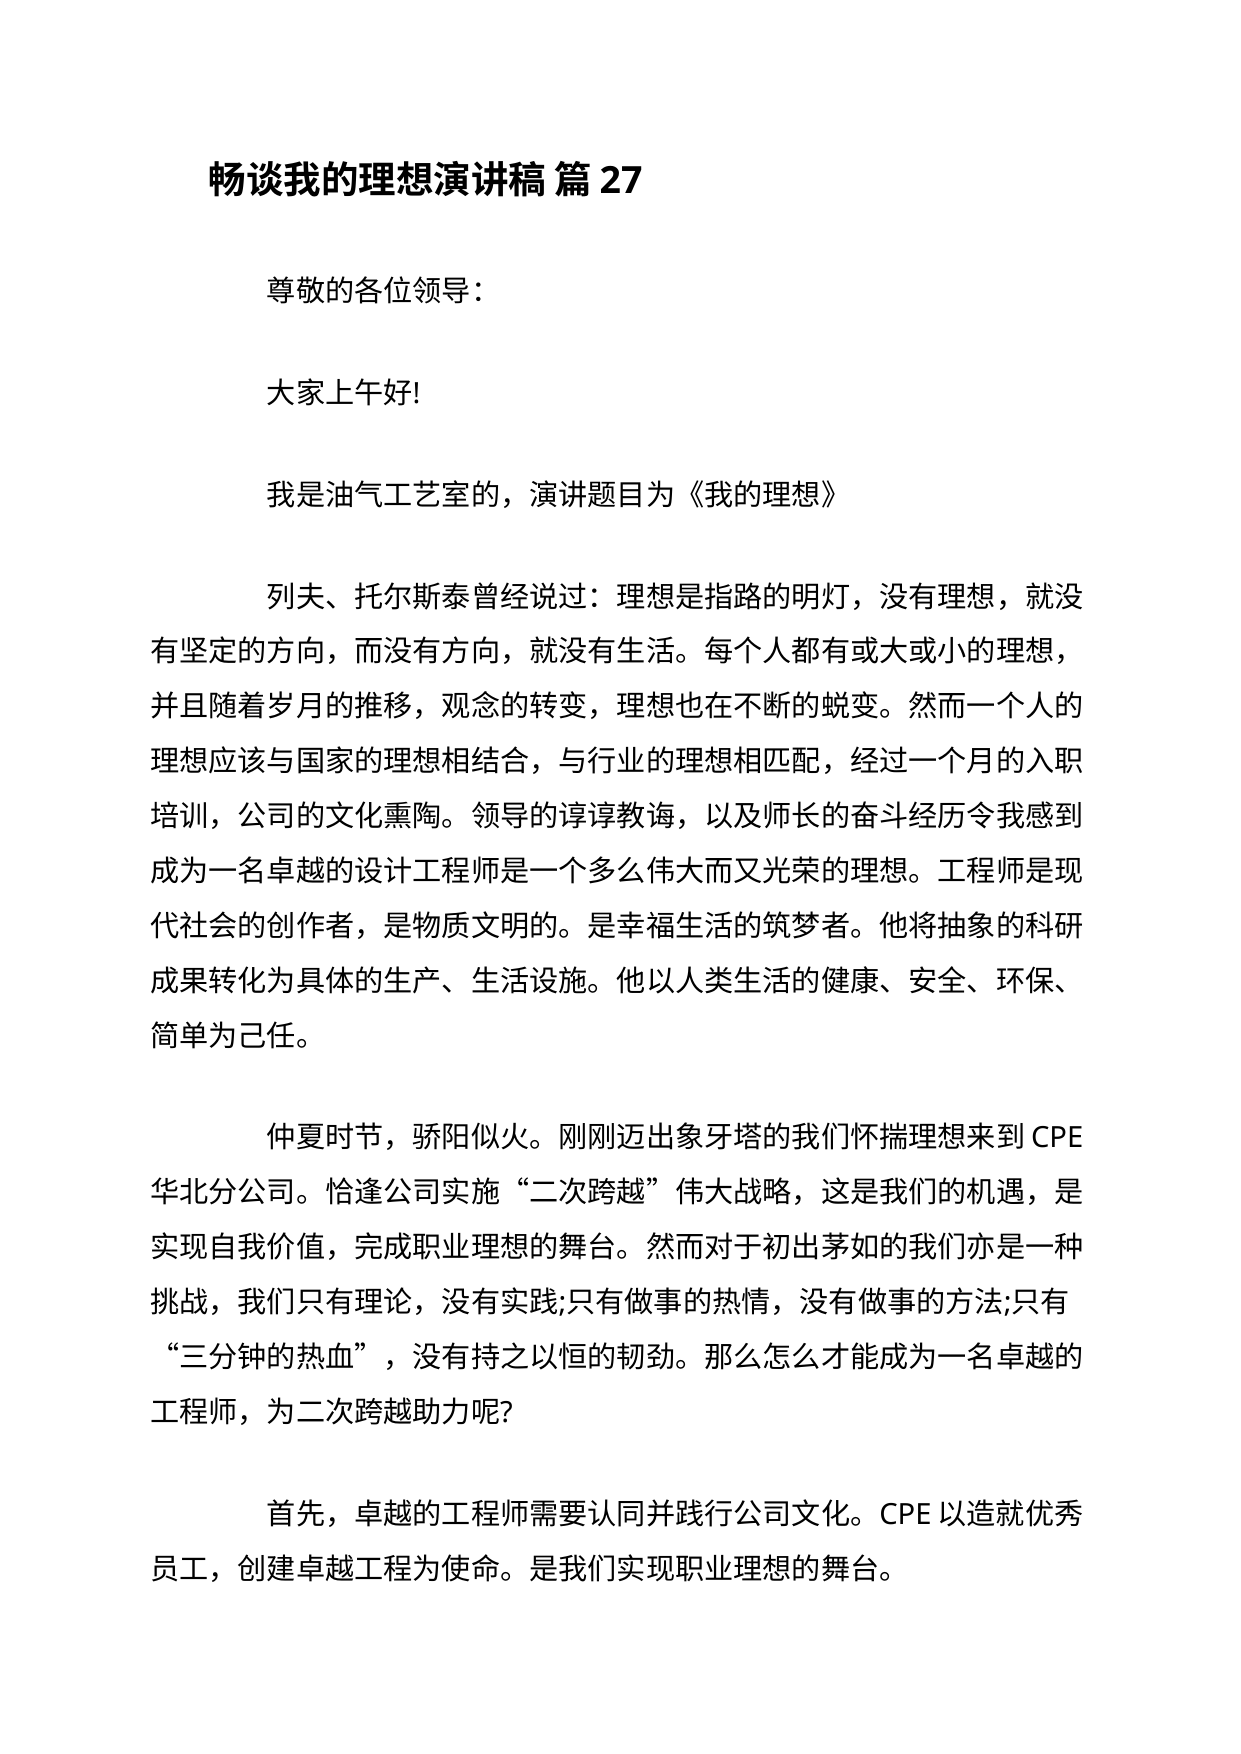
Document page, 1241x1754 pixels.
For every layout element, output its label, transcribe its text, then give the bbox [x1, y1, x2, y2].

text 大家上午好! [150, 369, 1090, 412]
text 尊敬的各位领导： [150, 268, 1090, 310]
text 畅谈我的理想演讲稿 篇27 [150, 150, 1090, 204]
text 首先，卓越的工程师需要认同并践行公司文化。CPE以造就优秀员工，创建卓越工程为使命。是我们实现职业理想的舞台。 [150, 1491, 1090, 1588]
text 列夫、托尔斯泰曾经说过：理想是指路的明灯，没有理想，就没有坚定的方向，而没有方向，就没有生活。每个人都有或大或小的理想，并且随着岁月的推移，观念的转变，理想也在不断的蜕变。然而一个人的理想应该与国家的理想相结合，与行业的理想相匹配，经过一个月的入职培训，公司的文化熏陶。领导的谆谆教诲，以及师长的奋斗经历令我感到成为一名卓越的设计工程师是一个多么伟大而又光荣的理想。工程师是现代社会的创作者，是物质文明的。是幸福生活的筑梦者。他将抽象的科研成果转化为具体的生产、生活设施。他以人类生活的健康、安全、环保、简单为己任。 [150, 573, 1090, 1054]
text 我是油气工艺室的，演讲题目为《我的理想》 [150, 471, 1090, 514]
text 仲夏时节，骄阳似火。刚刚迈出象牙塔的我们怀揣理想来到CPE华北分公司。恰逢公司实施“二次跨越”伟大战略，这是我们的机遇，是实现自我价值，完成职业理想的舞台。然而对于初出茅如的我们亦是一种挑战，我们只有理论，没有实践;只有做事的热情，没有做事的方法;只有“三分钟的热血”，没有持之以恒的韧劲。那么怎么才能成为一名卓越的工程师，为二次跨越助力呢? [150, 1114, 1090, 1431]
